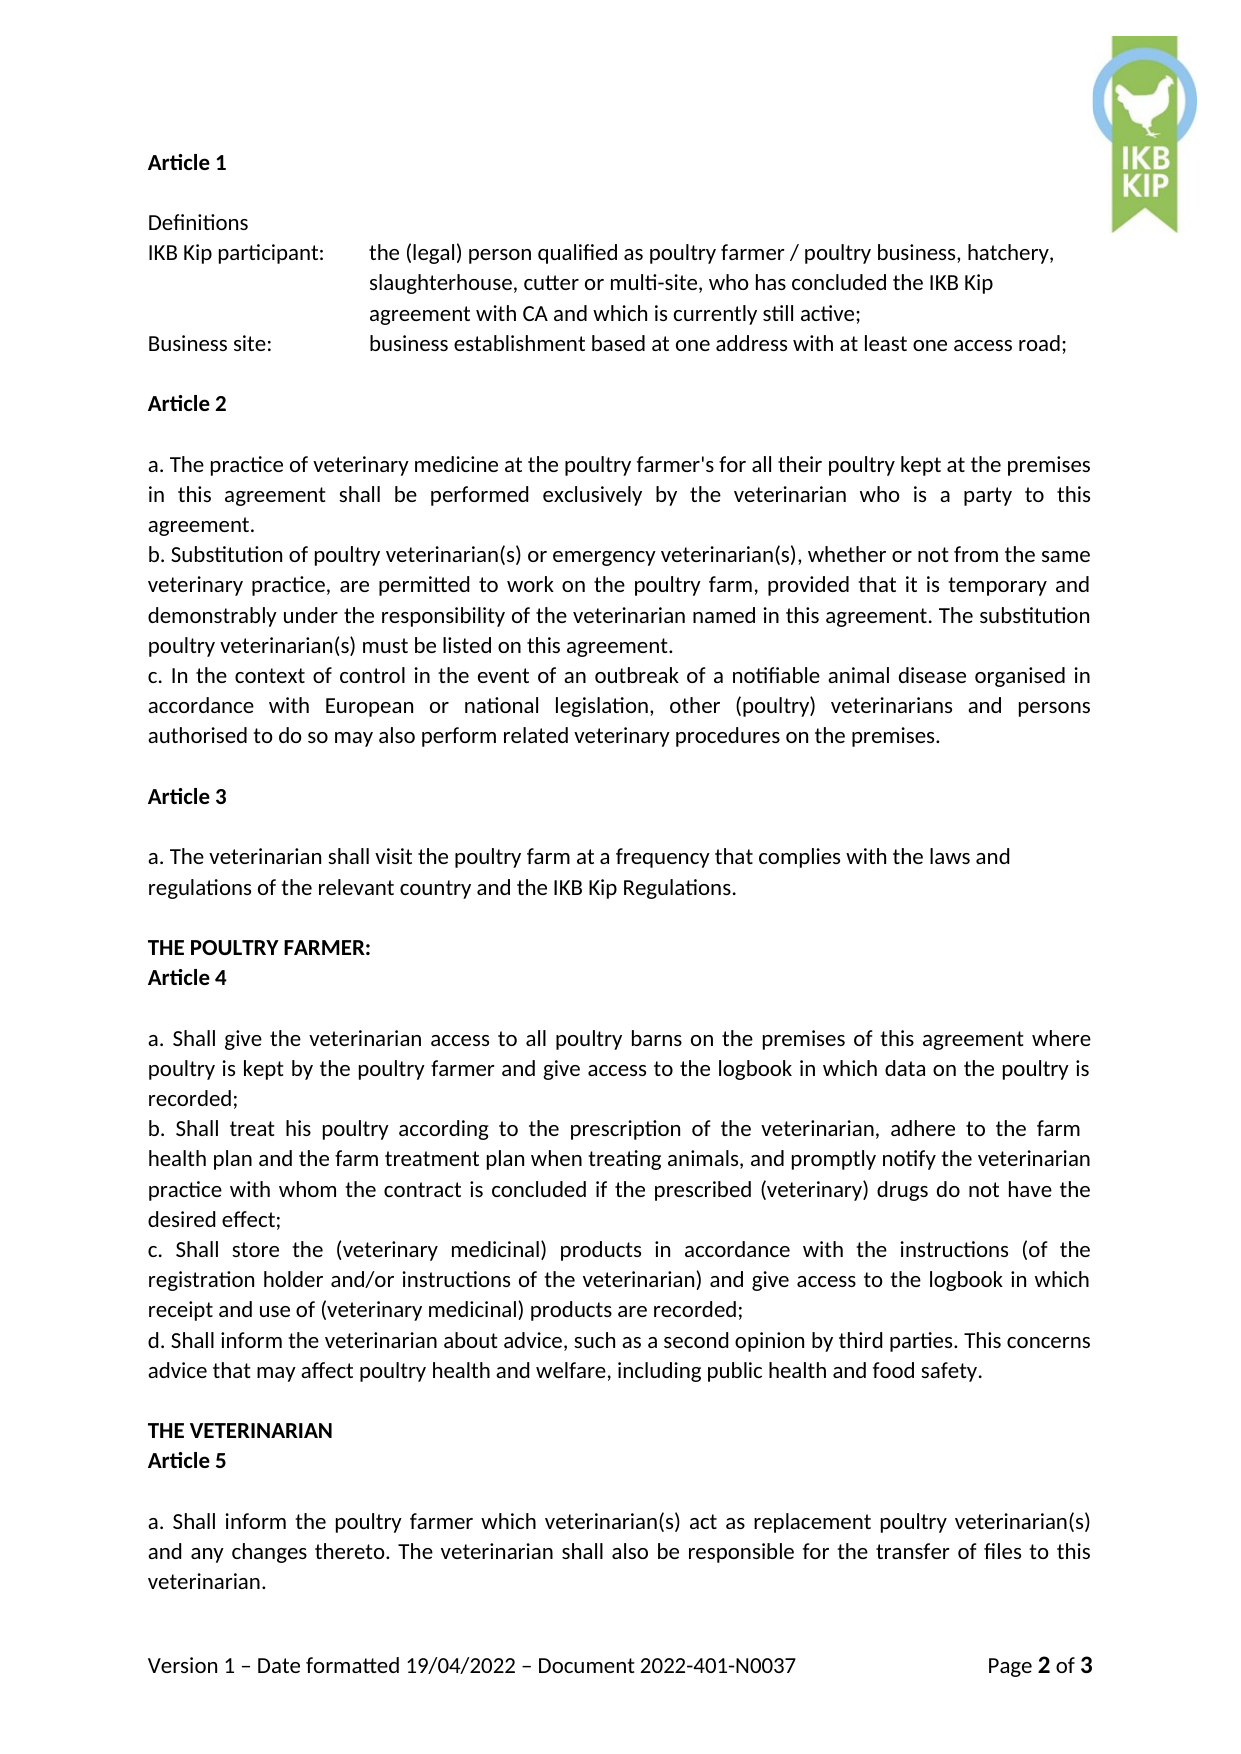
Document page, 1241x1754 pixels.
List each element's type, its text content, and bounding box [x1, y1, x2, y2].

text a. The practice of veterinary medicine at the poultry farmer's for all their poultry kept at the premises in this agreement shall be performed exclusively by the veterinarian who is a party to this agreement. [148, 450, 1093, 538]
text Business site: business establishment based at one address with at least one access road; [148, 329, 1093, 357]
text Article 4 [148, 963, 1093, 991]
text THE VETERINARIAN Article 5 [148, 1416, 1093, 1474]
text Article 3 [148, 782, 1093, 810]
text b. Shall treat his poultry according to the prescription of the veterinarian, adhere to the farm health plan and the farm treatment plan when treating animals, and promptly notify the veterinarian practice with whom the contract is concluded if the prescribed (veterinary) drugs do not have the desired effect; [148, 1114, 1093, 1233]
text c. In the context of control in the event of an outbreak of a notifiable animal disease organised in accordance with European or national legislation, other (poultry) veterinarians and persons authorised to do so may also perform related veterinary procedures on the premises. [148, 661, 1093, 749]
text THE POULTRY FARMER: [148, 933, 1093, 961]
text b. Substitution of poultry veterinarian(s) or emergency veterinarian(s), whether or not from the same veterinary practice, are permitted to work on the poultry farm, provided that it is temporary and demonstrably under the responsibility of the veterinarian named in this agreement. The substitution poultry veterinarian(s) must be listed on this agreement. [148, 540, 1093, 659]
text Definitions [148, 208, 1093, 236]
text a. The veterinarian shall visit the poultry farm at a frequency that complies with the laws and regulations of the relevant country and the IKB Kip Regulations. [148, 812, 1093, 901]
text Article 1 [148, 148, 1093, 176]
text IKB Kip participant: the (legal) person qualified as poultry farmer / poultry business, hatchery, slaughterhouse, cutter or multi-site, who has concluded the IKB Kip agreement with CA and which is currently still active; [148, 238, 1093, 327]
text a. Shall inform the poultry farmer which veterinarian(s) act as replacement poultry veterinarian(s) and any changes thereto. The veterinarian shall also be responsible for the transfer of files to this veterinarian. [148, 1507, 1093, 1595]
text c. Shall store the (veterinary medicinal) products in accordance with the instructions (of the registration holder and/or instructions of the veterinarian) and give access to the logbook in which receipt and use of (veterinary medicinal) products are recorded; [148, 1235, 1093, 1323]
text Article 2 [148, 389, 1093, 417]
text d. Shall inform the veterinarian about advice, such as a second opinion by third parties. This concerns advice that may affect poultry health and welfare, including public health and food safety. [148, 1326, 1093, 1384]
picture [1092, 36, 1197, 233]
text a. Shall give the veterinarian access to all poultry barns on the premises of this agreement where poultry is kept by the poultry farmer and give access to the logbook in which data on the poultry is recorded; [148, 1024, 1093, 1112]
